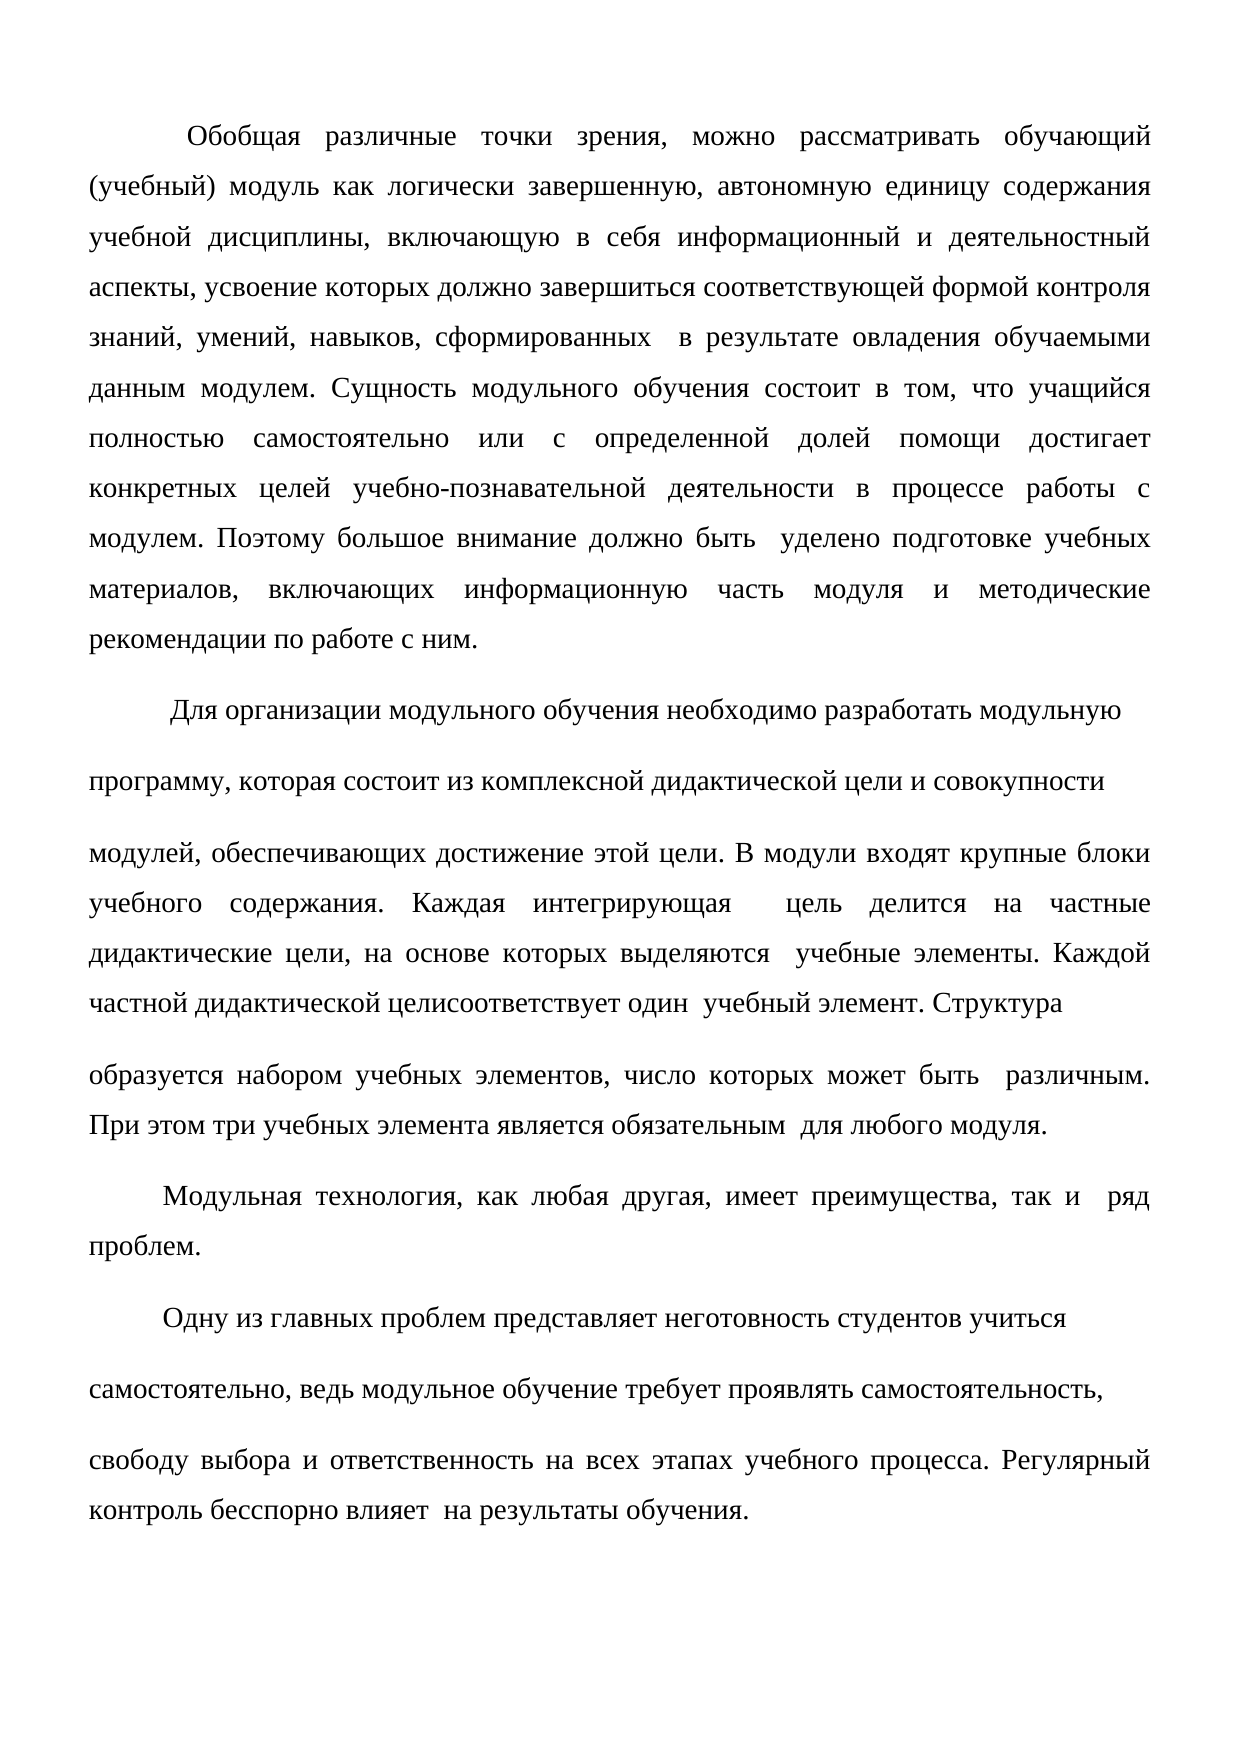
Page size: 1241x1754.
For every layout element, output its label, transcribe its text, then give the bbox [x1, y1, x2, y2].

text самостоятельно, ведь модульное обучение требует проявлять самостоятельность, [88, 1371, 1152, 1404]
text образуется набором учебных элементов, число которых может быть различным. При этом три учебных элемента является обязательным для любого модуля. [88, 1057, 1152, 1141]
text модулей, обеспечивающих достижение этой цели. В модули входят крупные блоки учебного содержания. Каждая интегрирующая цель делится на частные дидактические цели, на основе которых выделяются учебные элементы. Каждой частной дидактической целисоответствует один учебный элемент. Структура [88, 835, 1152, 1019]
text программу, которая состоит из комплексной дидактической цели и совокупности [88, 763, 1152, 797]
text свободу выбора и ответственность на всех этапах учебного процесса. Регулярный контроль бесспорно влияет на результаты обучения. [88, 1442, 1152, 1526]
text Обобщая различные точки зрения, можно рассматривать обучающий (учебный) модуль как логически завершенную, автономную единицу содержания учебной дисциплины, включающую в себя информационный и деятельностный аспекты, усвоение которых должно завершиться соответствующей формой контроля знаний, умений, навыков, сформированных в результате овладения обучаемыми данным модулем. Сущность модульного обучения состоит в том, что учащийся полностью самостоятельно или с определенной долей помощи достигает конкретных целей учебно-познавательной деятельности в процессе работы с модулем. Поэтому большое внимание должно быть уделено подготовке учебных материалов, включающих информационную часть модуля и методические рекомендации по работе с ним. [88, 118, 1152, 655]
text Модульная технология, как любая другая, имеет преимущества, так и ряд проблем. [88, 1178, 1152, 1262]
text Одну из главных проблем представляет неготовность студентов учиться [88, 1300, 1152, 1333]
text Для организации модульного обучения необходимо разработать модульную [88, 692, 1152, 726]
